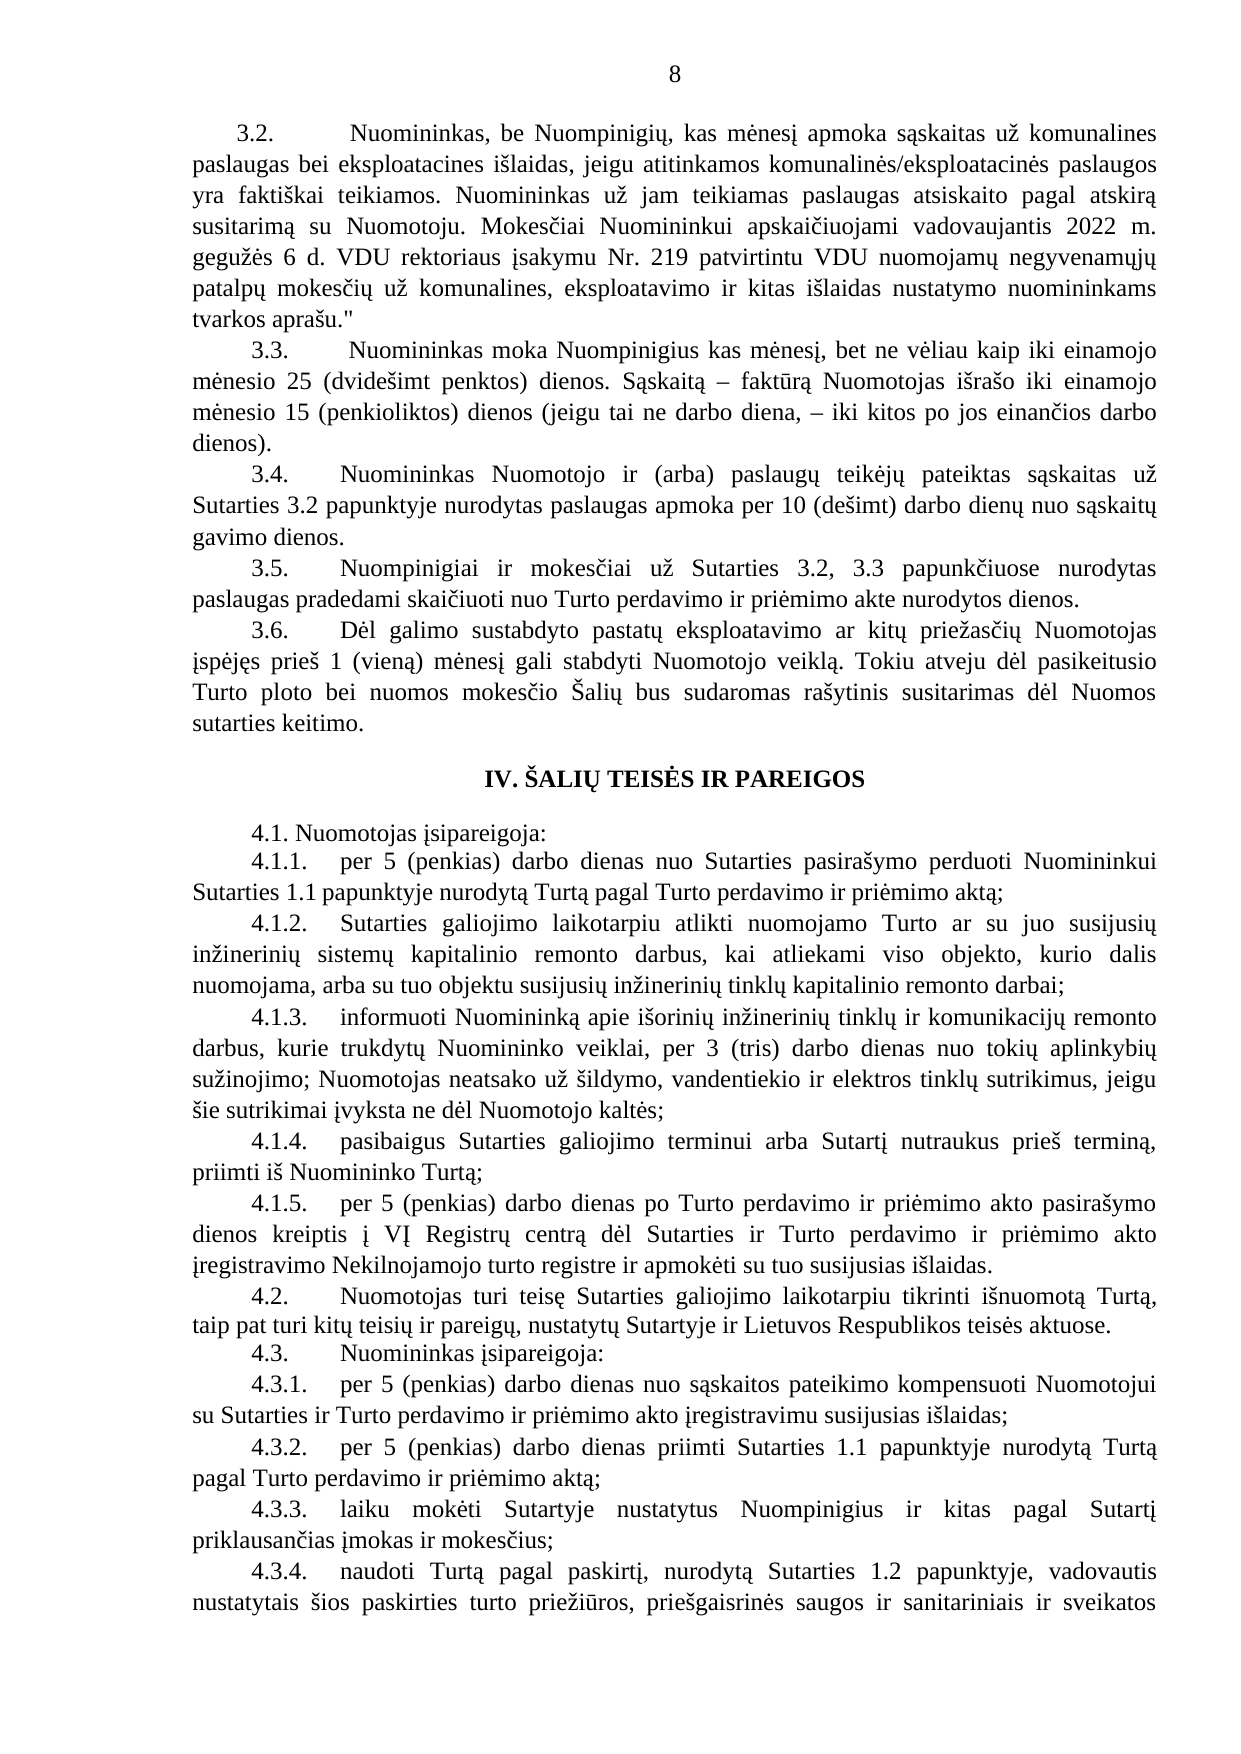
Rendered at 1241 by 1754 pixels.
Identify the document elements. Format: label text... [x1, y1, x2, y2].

list per 5 (penkias) darbo dienas nuo sąskaitos pateikimo kompensuoti Nuomotojui su Sutarties ir Turto perdavimo ir priėmimo akto įregistravimu susijusias išlaidas; [192, 1369, 1157, 1429]
list Nuomotojas turi teisę Sutarties galiojimo laikotarpiu tikrinti išnuomotą Turtą, taip pat turi kitų teisių ir pareigų, nustatytų Sutartyje ir Lietuvos Respublikos teisės aktuose. [192, 1281, 1157, 1338]
list per 5 (penkias) darbo dienas nuo Sutarties pasirašymo perduoti Nuomininkui Sutarties 1.1 papunktyje nurodytą Turtą pagal Turto perdavimo ir priėmimo aktą; [192, 846, 1157, 906]
text 4.1. Nuomotojas įsipareigoja: [192, 818, 1157, 846]
list laiku mokėti Sutartyje nustatytus Nuompinigius ir kitas pagal Sutartį priklausančias įmokas ir mokesčius; [192, 1494, 1157, 1553]
list Dėl galimo sustabdyto pastatų eksploatavimo ar kitų priežasčių Nuomotojas įspėjęs prieš 1 (vieną) mėnesį gali stabdyti Nuomotojo veiklą. Tokiu atveju dėl pasikeitusio Turto ploto bei nuomos mokesčio Šalių bus sudaromas rašytinis susitarimas dėl Nuomos sutarties keitimo. [192, 615, 1157, 737]
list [192, 1556, 1157, 1616]
list Sutarties galiojimo laikotarpiu atlikti nuomojamo Turto ar su juo susijusių inžinerinių sistemų kapitalinio remonto darbus, kai atliekami viso objekto, kurio dalis nuomojama, arba su tuo objektu susijusių inžinerinių tinklų kapitalinio remonto darbai; [192, 908, 1157, 999]
list Nuompinigiai ir mokesčiai už Sutarties 3.2, 3.3 papunkčiuose nurodytas paslaugas pradedami skaičiuoti nuo Turto perdavimo ir priėmimo akte nurodytos dienos. [192, 553, 1157, 612]
list per 5 (penkias) darbo dienas po Turto perdavimo ir priėmimo akto pasirašymo dienos kreiptis į VĮ Registrų centrą dėl Sutarties ir Turto perdavimo ir priėmimo akto įregistravimo Nekilnojamojo turto registre ir apmokėti su tuo susijusias išlaidas. [192, 1188, 1157, 1279]
list Nuomininkas, be Nuompinigių, kas mėnesį apmoka sąskaitas už komunalines paslaugas bei eksploatacines išlaidas, jeigu atitinkamos komunalinės/eksploatacinės paslaugos yra faktiškai teikiamos. Nuomininkas už jam teikiamas paslaugas atsiskaito pagal atskirą susitarimą su Nuomotoju. Mokesčiai Nuomininkui apskaičiuojami vadovaujantis 2022 m. gegužės 6 d. VDU rektoriaus įsakymu Nr. 219 patvirtintu VDU nuomojamų negyvenamųjų patalpų mokesčių už komunalines, eksploatavimo ir kitas išlaidas nustatymo nuomininkams tvarkos aprašu." [192, 118, 1157, 333]
list Nuomininkas moka Nuompinigius kas mėnesį, bet ne vėliau kaip iki einamojo mėnesio 25 (dvidešimt penktos) dienos. Sąskaitą – faktūrą Nuomotojas išrašo iki einamojo mėnesio 15 (penkioliktos) dienos (jeigu tai ne darbo diena, – iki kitos po jos einančios darbo dienos). [192, 335, 1157, 457]
list Nuomininkas Nuomotojo ir (arba) paslaugų teikėjų pateiktas sąskaitas už Sutarties 3.2 papunktyje nurodytas paslaugas apmoka per 10 (dešimt) darbo dienų nuo sąskaitų gavimo dienos. [192, 459, 1157, 550]
list pasibaigus Sutarties galiojimo terminui arba Sutartį nutraukus prieš terminą, priimti iš Nuomininko Turtą; [192, 1126, 1157, 1186]
list per 5 (penkias) darbo dienas priimti Sutarties 1.1 papunktyje nurodytą Turtą pagal Turto perdavimo ir priėmimo aktą; [192, 1432, 1157, 1491]
text IV. ŠALIŲ TEISĖS IR PAREIGOS [192, 764, 1157, 793]
list informuoti Nuomininką apie išorinių inžinerinių tinklų ir komunikacijų remonto darbus, kurie trukdytų Nuomininko veiklai, per 3 (tris) darbo dienas nuo tokių aplinkybių sužinojimo; Nuomotojas neatsako už šildymo, vandentiekio ir elektros tinklų sutrikimus, jeigu šie sutrikimai įvyksta ne dėl Nuomotojo kaltės; [192, 1002, 1157, 1123]
list Nuomininkas įsipareigoja: [192, 1338, 1157, 1367]
